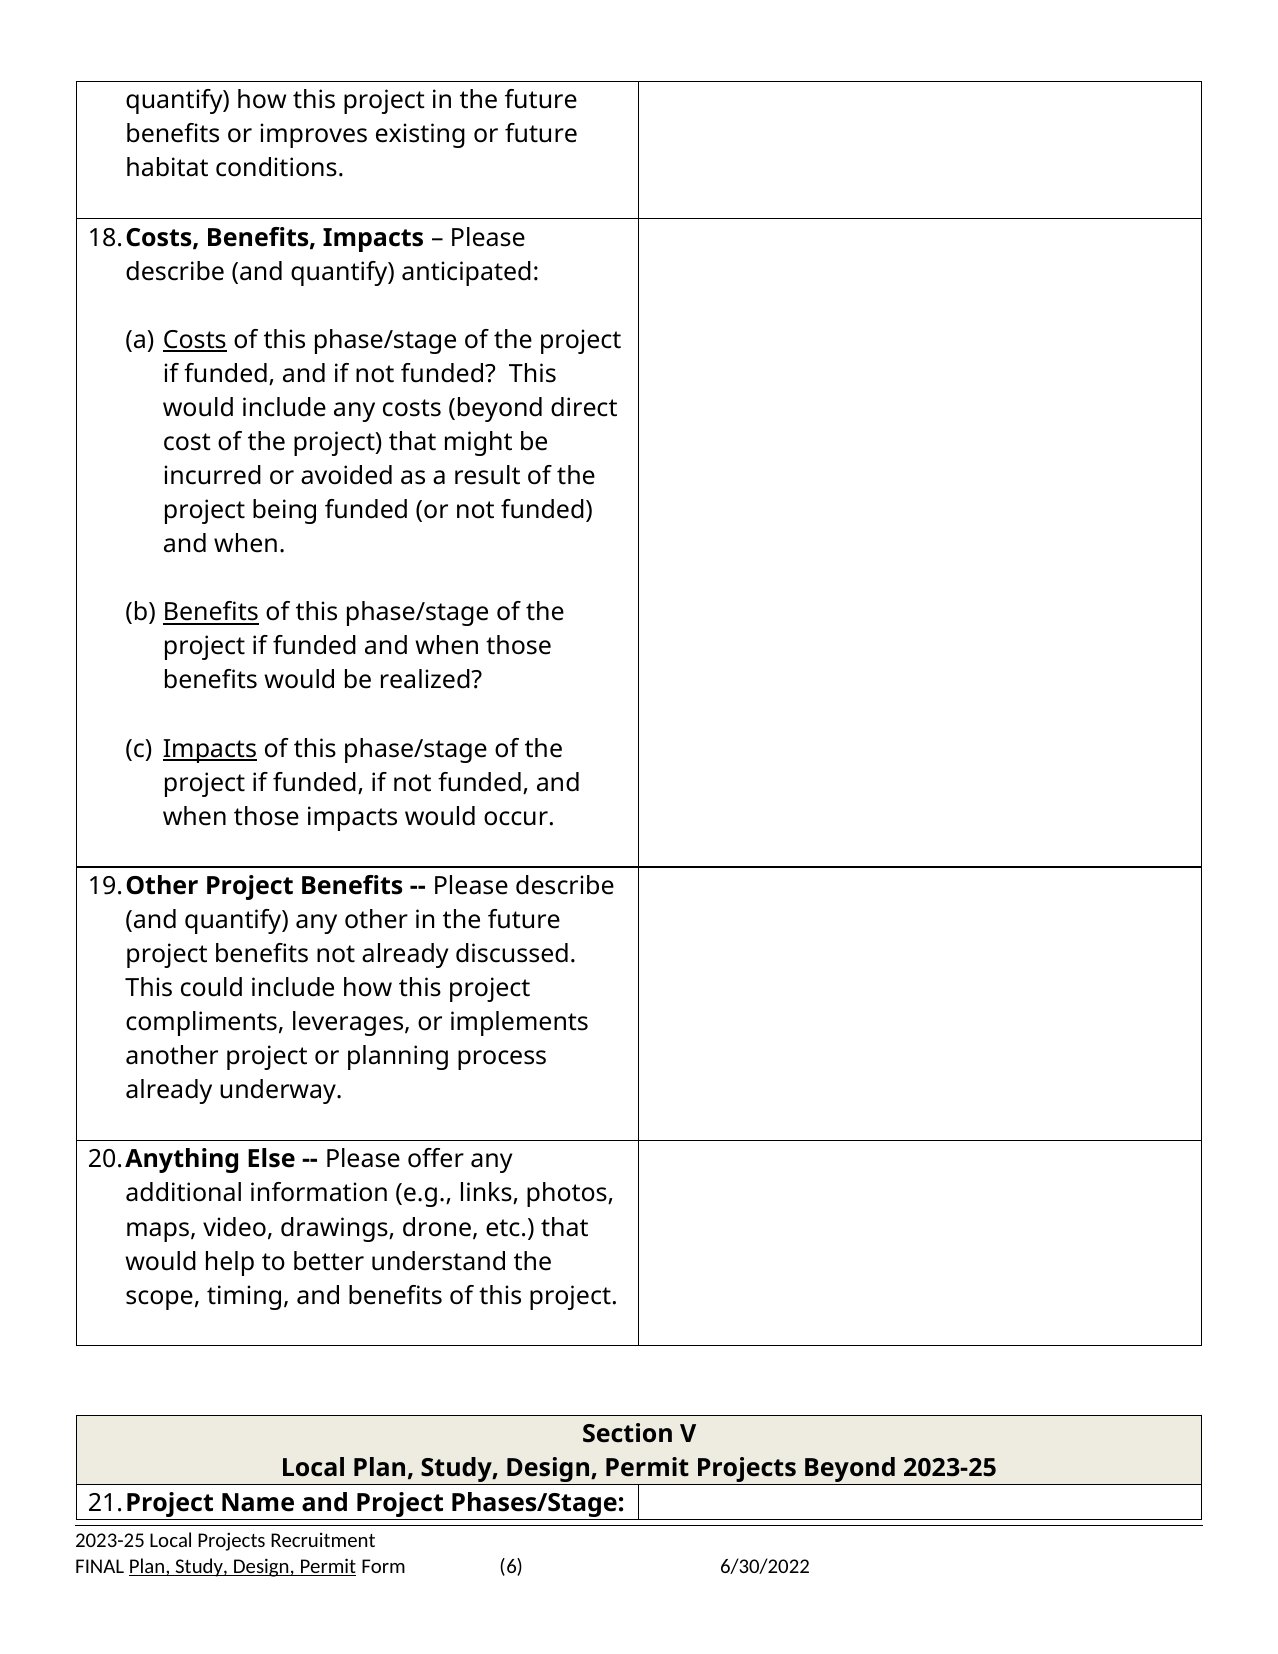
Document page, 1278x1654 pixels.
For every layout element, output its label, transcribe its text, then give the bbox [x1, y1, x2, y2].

table_cell [639, 1485, 1201, 1519]
table_cell [639, 219, 1201, 866]
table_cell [77, 1485, 638, 1519]
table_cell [77, 82, 638, 218]
table_cell [639, 82, 1201, 218]
table_cell Other Project Benefits -- Please describe (and quantify) any other in the future project benefits not already discussed. This could include how this project compliments, leverages, or implements another project or planning process already underway. [77, 868, 638, 1140]
table_cell Anything Else -- Please offer any additional information (e.g., links, photos, maps, video, drawings, drone, etc.) that would help to better understand the scope, timing, and benefits of this project. [77, 1141, 638, 1345]
table_cell [639, 868, 1201, 1140]
table_cell [639, 1141, 1201, 1345]
table_cell Costs, Benefits, Impacts – Please describe (and quantify) anticipated: Costs of this phase/stage of the project if funded, and if not funded? This would include any costs (beyond direct cost of the project) that might be incurred or avoided as a result of the project being funded (or not funded) and when. Benefits of this phase/stage of the project if funded and when those benefits would be realized? Impacts of this phase/stage of the project if funded, if not funded, and when those impacts would occur. [77, 219, 638, 866]
table_header Section V Local Plan, Study, Design, Permit Projects Beyond 2023-25 [77, 1416, 1201, 1484]
